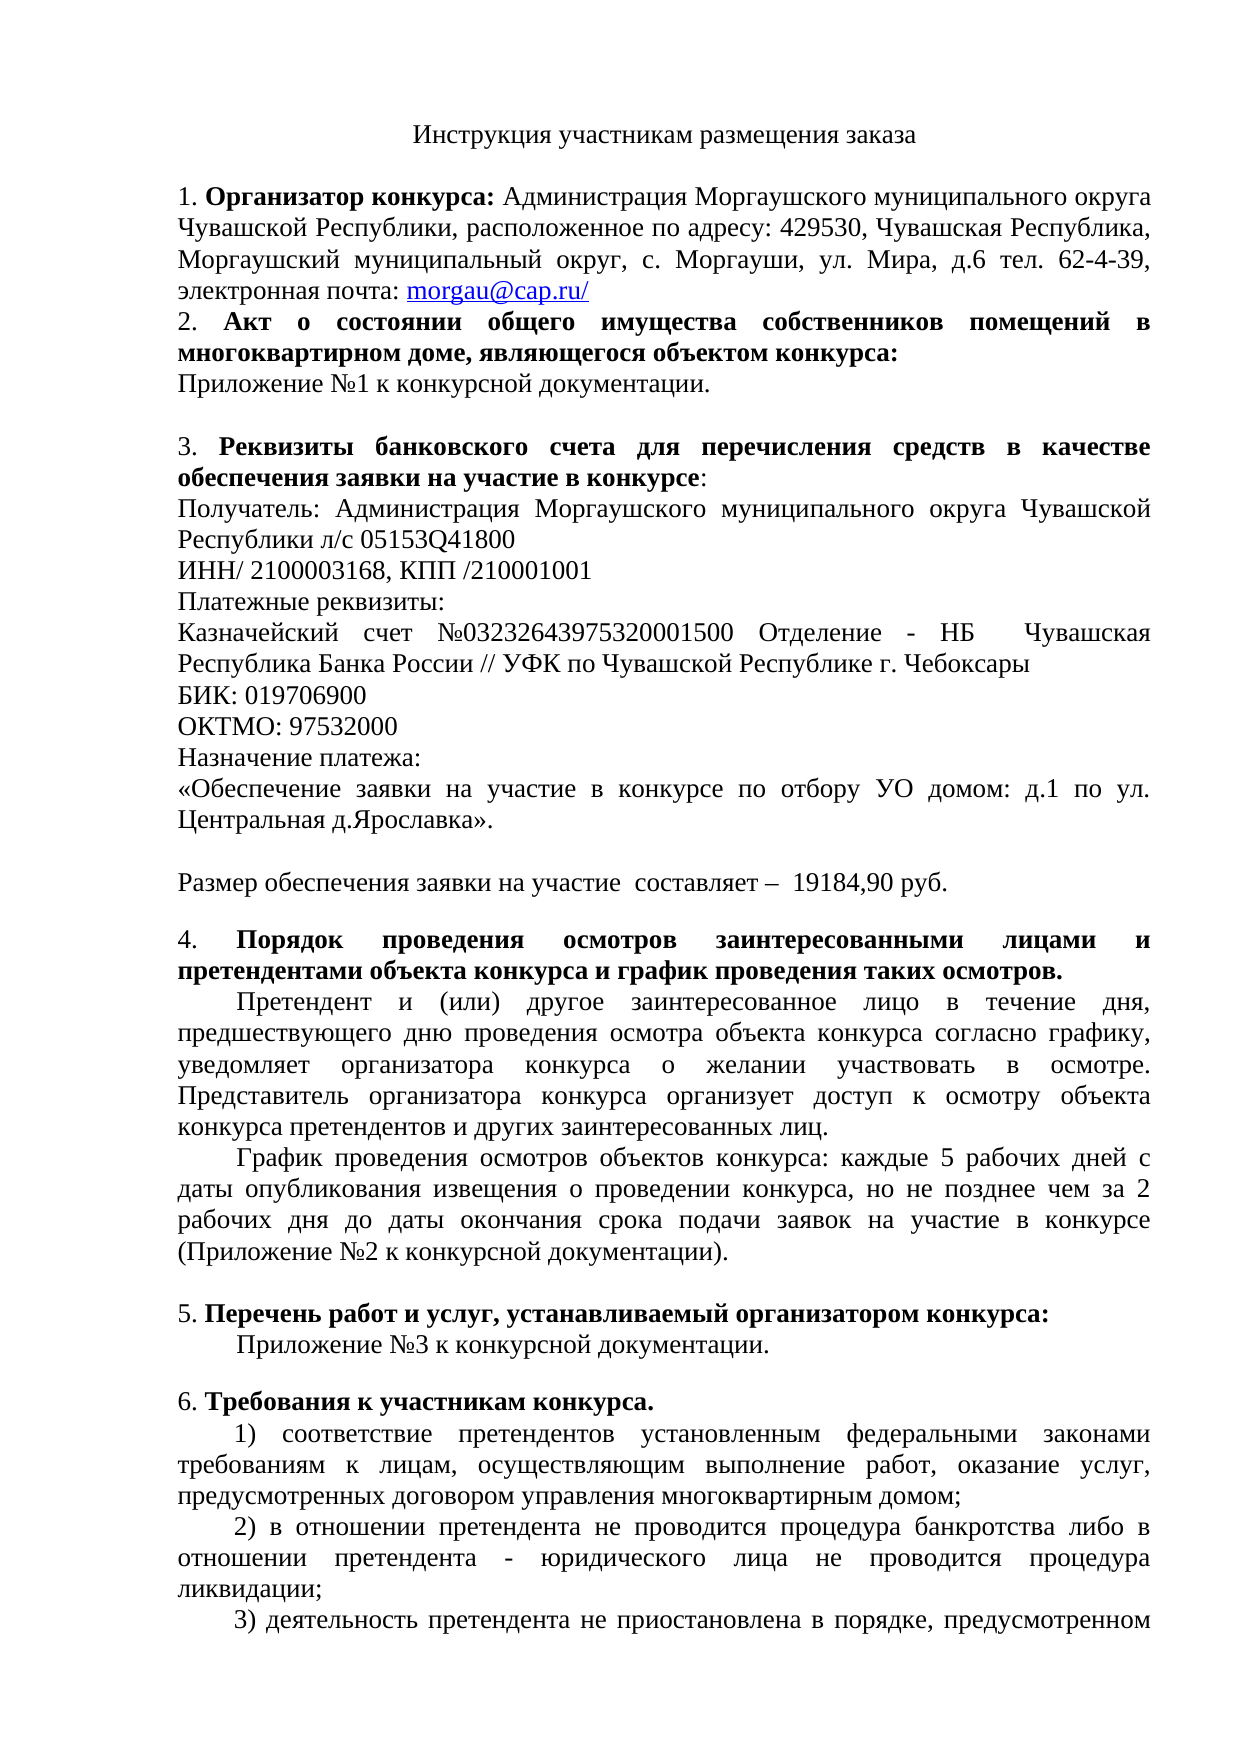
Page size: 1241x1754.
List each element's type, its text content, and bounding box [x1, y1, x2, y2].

text 3. Реквизиты банковского счета для перечисления средств в качестве обеспечения заявки на участие в конкурсе: [177, 429, 1152, 492]
text Претендент и (или) другое заинтересованное лицо в течение дня, предшествующего дню проведения осмотра объекта конкурса согласно графику, уведомляет организатора конкурса о желании участвовать в осмотре. Представитель организатора конкурса организует доступ к осмотру объекта конкурса претендентов и других заинтересованных лиц. [177, 985, 1152, 1141]
text 6. Требования к участникам конкурса. [177, 1386, 1152, 1417]
text Платежные реквизиты: [177, 585, 1152, 616]
text БИК: 019706900 [177, 679, 1152, 710]
text ИНН/ 2100003168, КПП /210001001 [177, 554, 1152, 585]
text ОКТМО: 97532000 [177, 710, 1152, 741]
text Размер обеспечения заявки на участие составляет – 19184,90 руб. [177, 866, 1152, 897]
text Приложение №3 к конкурсной документации. [177, 1328, 1152, 1359]
text Казначейский счет №03232643975320001500 Отделение - НБ Чувашская Республика Банка России // УФК по Чувашской Республике г. Чебоксары [177, 616, 1152, 679]
text 4. Порядок проведения осмотров заинтересованными лицами и претендентами объекта конкурса и график проведения таких осмотров. [177, 923, 1152, 985]
text 1. Организатор конкурса: Администрация Моргаушского муниципального округа Чувашской Республики, расположенное по адресу: 429530, Чувашская Республика, Моргаушский муниципальный округ, с. Моргауши, ул. Мира, д.6 тел. 62-4-39, электронная почта: morgau@cap.ru/ [177, 180, 1152, 305]
text 5. Перечень работ и услуг, устанавливаемый организатором конкурса: [177, 1297, 1152, 1328]
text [177, 1603, 1152, 1635]
text Назначение платежа: [177, 741, 1152, 772]
text «Обеспечение заявки на участие в конкурсе по отбору УО домом: д.1 по ул. Центральная д.Ярославка». [177, 772, 1152, 834]
text График проведения осмотров объектов конкурса: каждые 5 рабочих дней с даты опубликования извещения о проведении конкурса, но не позднее чем за 2 рабочих дня до даты окончания срока подачи заявок на участие в конкурсе (Приложение №2 к конкурсной документации). [177, 1141, 1152, 1266]
text 2) в отношении претендента не проводится процедура банкротства либо в отношении претендента - юридического лица не проводится процедура ликвидации; [177, 1510, 1152, 1603]
text 2. Акт о состоянии общего имущества собственников помещений в многоквартирном доме, являющегося объектом конкурса: [177, 305, 1152, 367]
text 1) соответствие претендентов установленным федеральными законами требованиям к лицам, осуществляющим выполнение работ, оказание услуг, предусмотренных договором управления многоквартирным домом; [177, 1417, 1152, 1510]
text Приложение №1 к конкурсной документации. [177, 367, 1152, 398]
text Получатель: Администрация Моргаушского муниципального округа Чувашской Республики л/с 05153Q41800 [177, 492, 1152, 554]
text Инструкция участникам размещения заказа [177, 118, 1152, 149]
